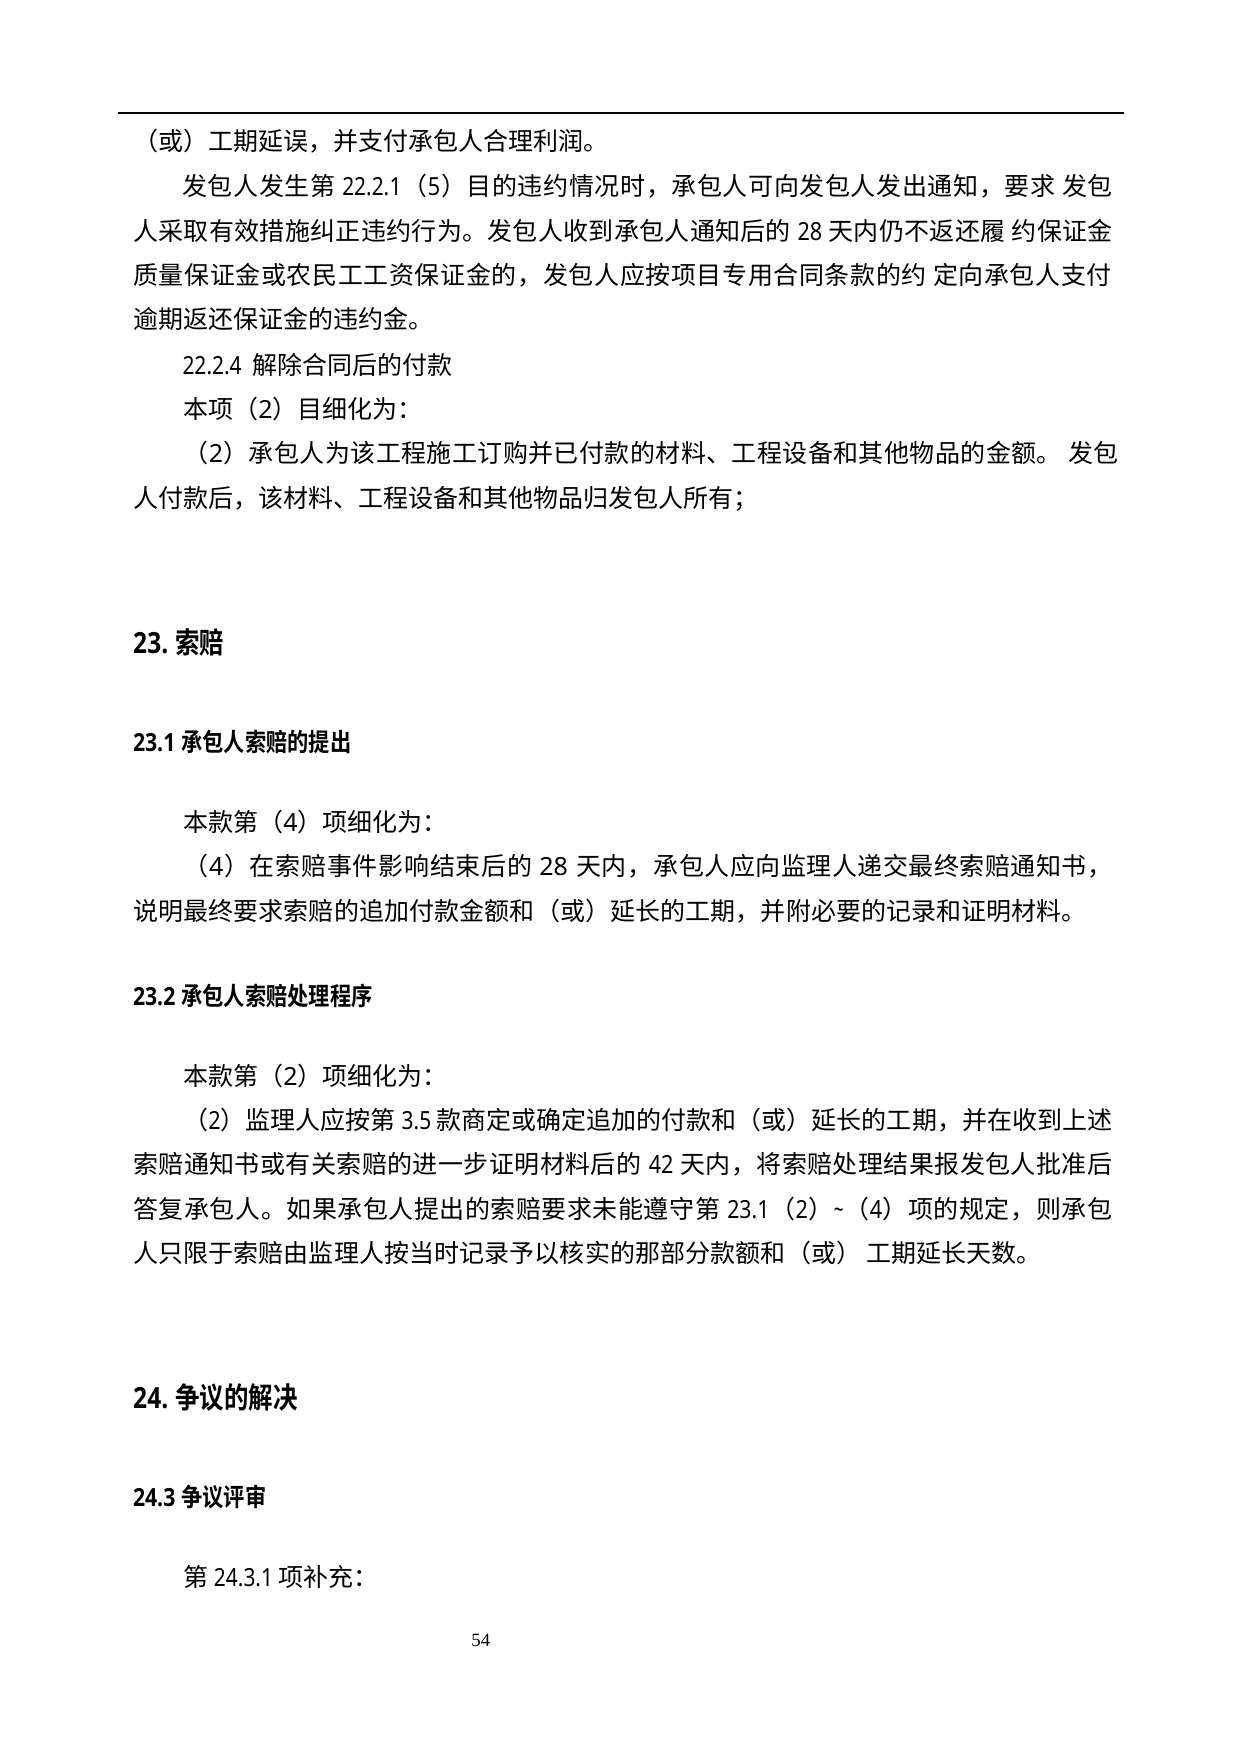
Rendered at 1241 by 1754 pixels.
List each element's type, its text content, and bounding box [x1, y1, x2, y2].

text 第 24.3.1 项补充： [183, 1556, 1126, 1595]
text 23.1 承包人索赔的提出 [133, 721, 1127, 761]
text 23.2 承包人索赔处理程序 [133, 975, 1127, 1014]
text 本项（2）目细化为： [183, 387, 1126, 427]
text 24.3 争议评审 [133, 1476, 1127, 1516]
text （4）在索赔事件影响结束后的 28 天内，承包人应向监理人递交最终索赔通知书，说明最终要求索赔的追加付款金额和（或）延长的工期，并附必要的记录和证明材料。 [133, 845, 1113, 929]
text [133, 119, 1113, 159]
text 22.2.4 解除合同后的付款 [182, 343, 1126, 383]
text 本款第（4）项细化为： [183, 801, 1126, 841]
text 发包人发生第 22.2.1（5）目的违约情况时，承包人可向发包人发出通知，要求 发包人采取有效措施纠正违约行为。发包人收到承包人通知后的 28 天内仍不返还履 约保证金、质量保证金或农民工工资保证金的，发包人应按项目专用合同条款的约 定向承包人支付逾期返还保证金的违约金。 [133, 165, 1113, 338]
text 本款第（2）项细化为： [183, 1054, 1126, 1094]
text （2）承包人为该工程施工订购并已付款的材料、工程设备和其他物品的金额。 发包人付款后，该材料、工程设备和其他物品归发包人所有； [133, 432, 1121, 516]
text 24. 争议的解决 [133, 1356, 1127, 1436]
text （2）监理人应按第 3.5 款商定或确定追加的付款和（或）延长的工期，并在收到上述索赔通知书或有关索赔的进一步证明材料后的 42 天内，将索赔处理结果报发包人批准后答复承包人。如果承包人提出的索赔要求未能遵守第 23.1（2）~（4）项的规定，则承包人只限于索赔由监理人按当时记录予以核实的那部分款额和（或） 工期延长天数。 [133, 1099, 1113, 1271]
text 23. 索赔 [133, 601, 1127, 680]
